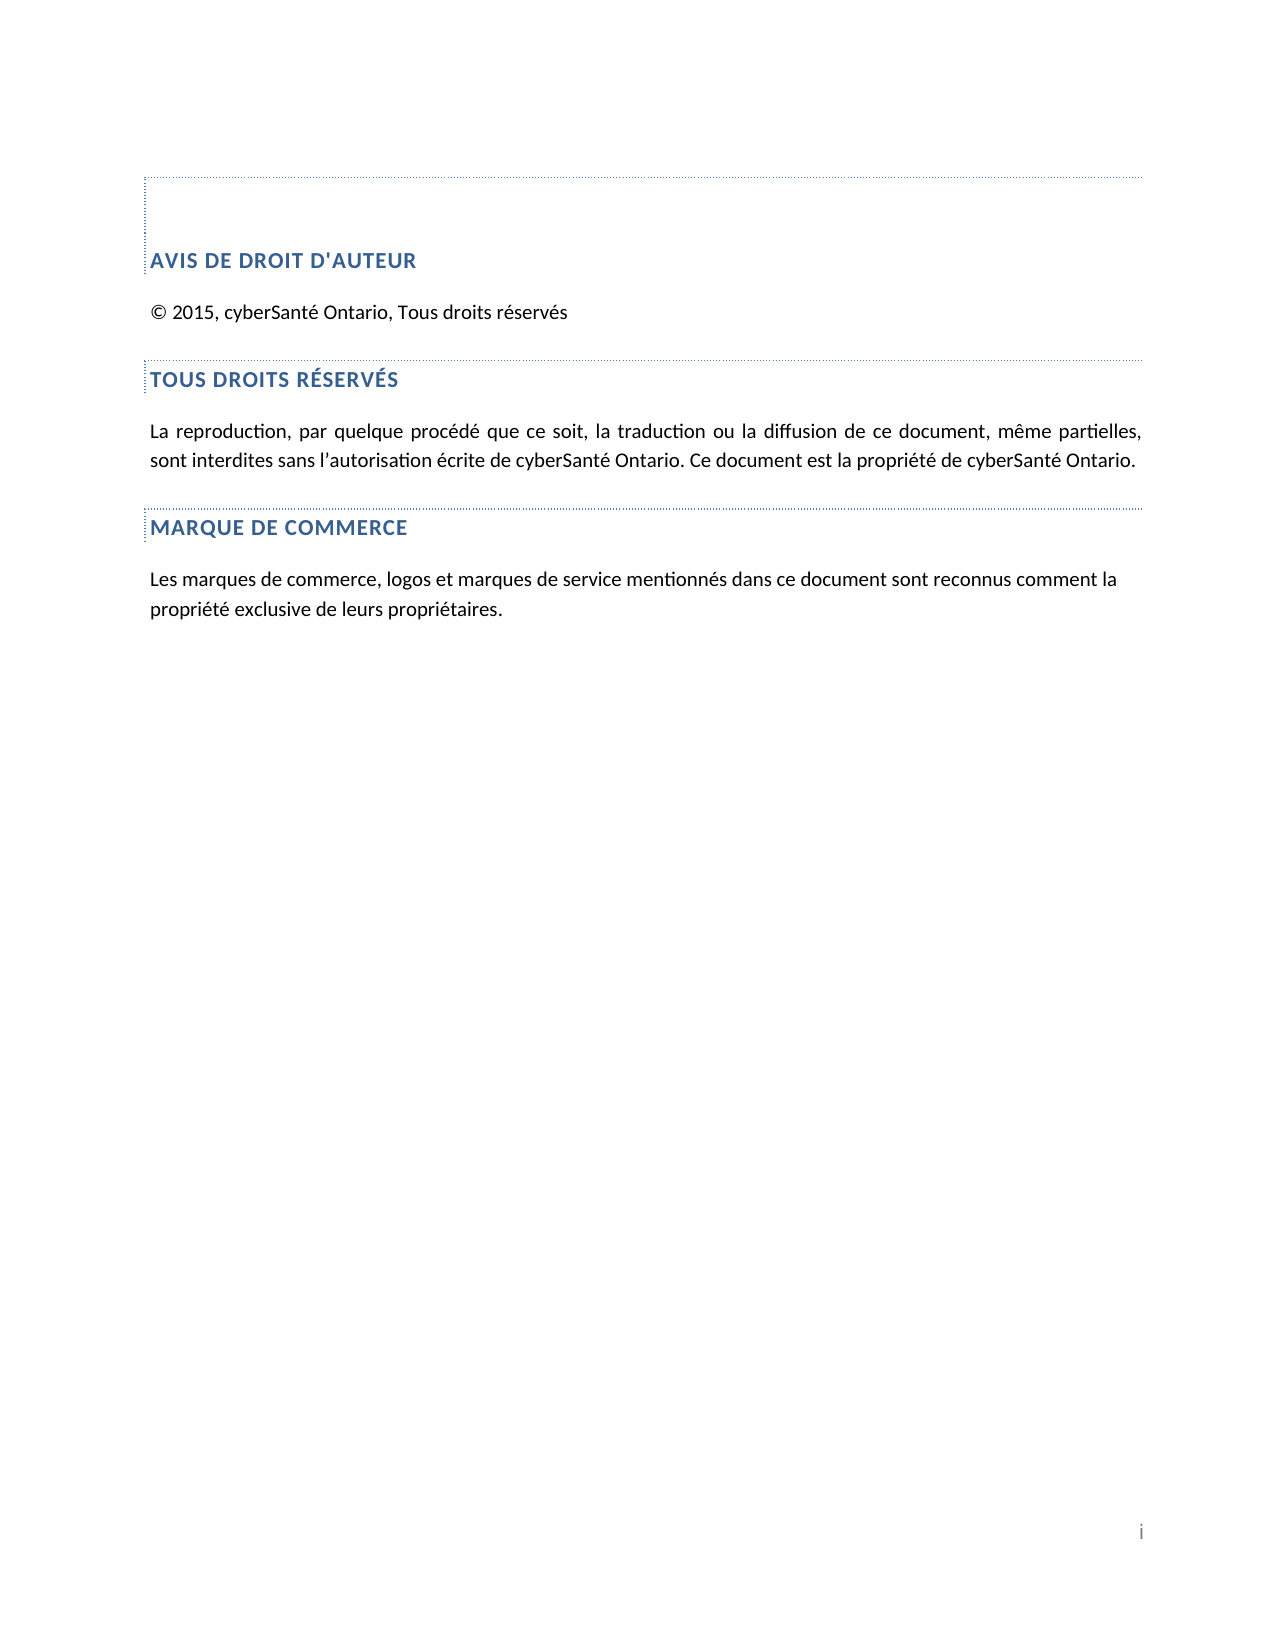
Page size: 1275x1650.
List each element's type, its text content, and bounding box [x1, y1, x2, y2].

subtitle Tous droits réservés [144, 359, 1144, 393]
text Les marques de commerce, logos et marques de service mentionnés dans ce document sont reconnus comment la propriété exclusive de leurs propriétaires. [150, 567, 1144, 650]
subtitle Avis de droit d'auteur [144, 240, 1144, 274]
text © 2015, cyberSanté Ontario, Tous droits réservés [150, 299, 1144, 324]
subtitle Marque de commerce [144, 508, 1144, 542]
text La reproduction, par quelque procédé que ce soit, la traduction ou la diffusion de ce document, même partielles, sont interdites sans l’autorisation écrite de cyberSanté Ontario. Ce document est la propriété de cyberSanté Ontario. [150, 418, 1144, 473]
